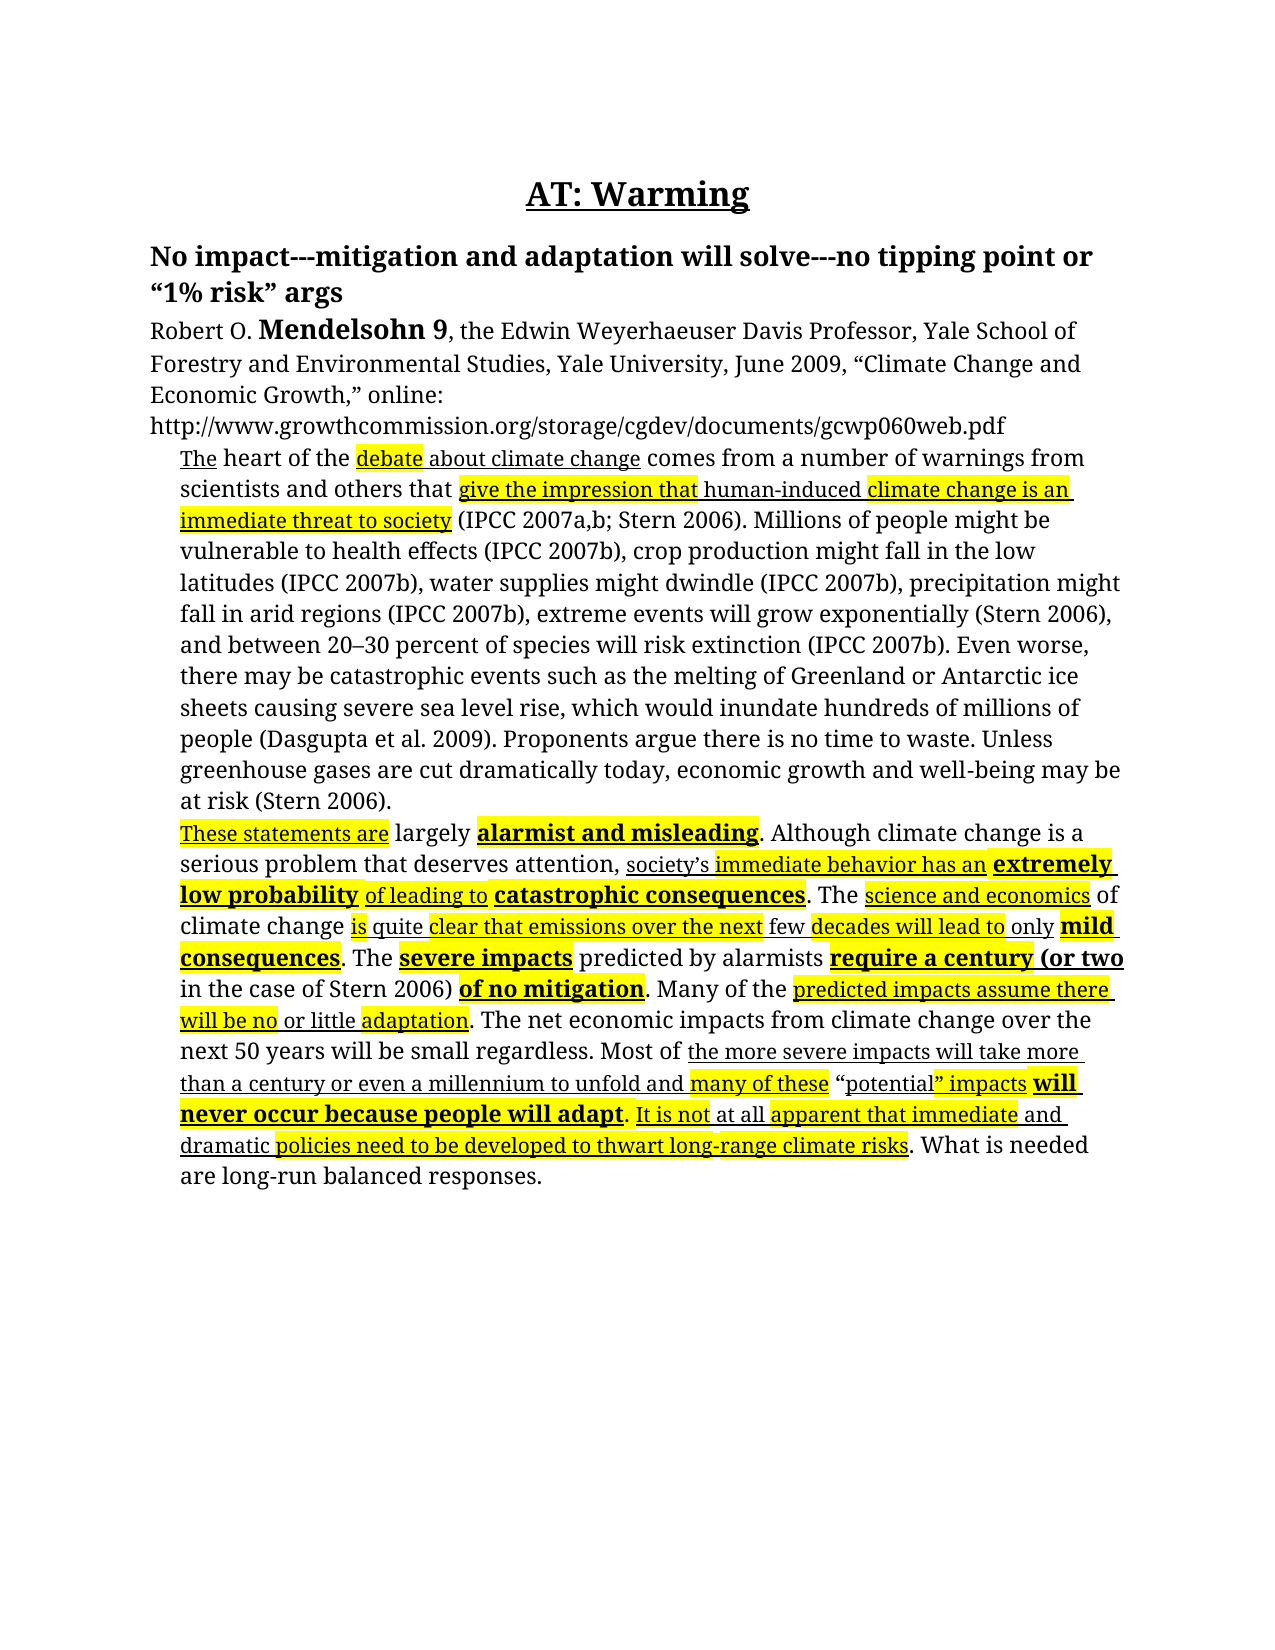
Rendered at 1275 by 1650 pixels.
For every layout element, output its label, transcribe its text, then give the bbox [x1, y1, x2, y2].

subtitle No impact---mitigation and adaptation will solve---no tipping point or “1% risk” args [150, 237, 1125, 311]
text These statements are largely alarmist and misleading. Although climate change is a serious problem that deserves attention, society’s immediate behavior has an extremely low probability of leading to catastrophic consequences. The science and economics of climate change is quite clear that emissions over the next few decades will lead to only mild consequences. The severe impacts predicted by alarmists require a century (or two in the case of Stern 2006) of no mitigation. Many of the predicted impacts assume there will be no or little adaptation. The net economic impacts from climate change over the next 50 years will be small regardless. Most of the more severe impacts will take more than a century or even a millennium to unfold and many of these “potential” impacts will never occur because people will adapt. It is not at all apparent that immediate and dramatic policies need to be developed to thwart long‐range climate risks. What is needed are long‐run balanced responses. [180, 816, 1125, 1191]
subtitle AT: Warming [150, 171, 1125, 216]
text Robert O. Mendelsohn 9, the Edwin Weyerhaeuser Davis Professor, Yale School of Forestry and Environmental Studies, Yale University, June 2009, “Climate Change and Economic Growth,” online: http://www.growthcommission.org/storage/cgdev/documents/gcwp060web.pdf [150, 311, 1125, 441]
text The heart of the debate about climate change comes from a number of warnings from scientists and others that give the impression that human-induced climate change is an immediate threat to society (IPCC 2007a,b; Stern 2006). Millions of people might be vulnerable to health effects (IPCC 2007b), crop production might fall in the low latitudes (IPCC 2007b), water supplies might dwindle (IPCC 2007b), precipitation might fall in arid regions (IPCC 2007b), extreme events will grow exponentially (Stern 2006), and between 20–30 percent of species will risk extinction (IPCC 2007b). Even worse, there may be catastrophic events such as the melting of Greenland or Antarctic ice sheets causing severe sea level rise, which would inundate hundreds of millions of people (Dasgupta et al. 2009). Proponents argue there is no time to waste. Unless greenhouse gases are cut dramatically today, economic growth and well‐being may be at risk (Stern 2006). [180, 441, 1125, 816]
